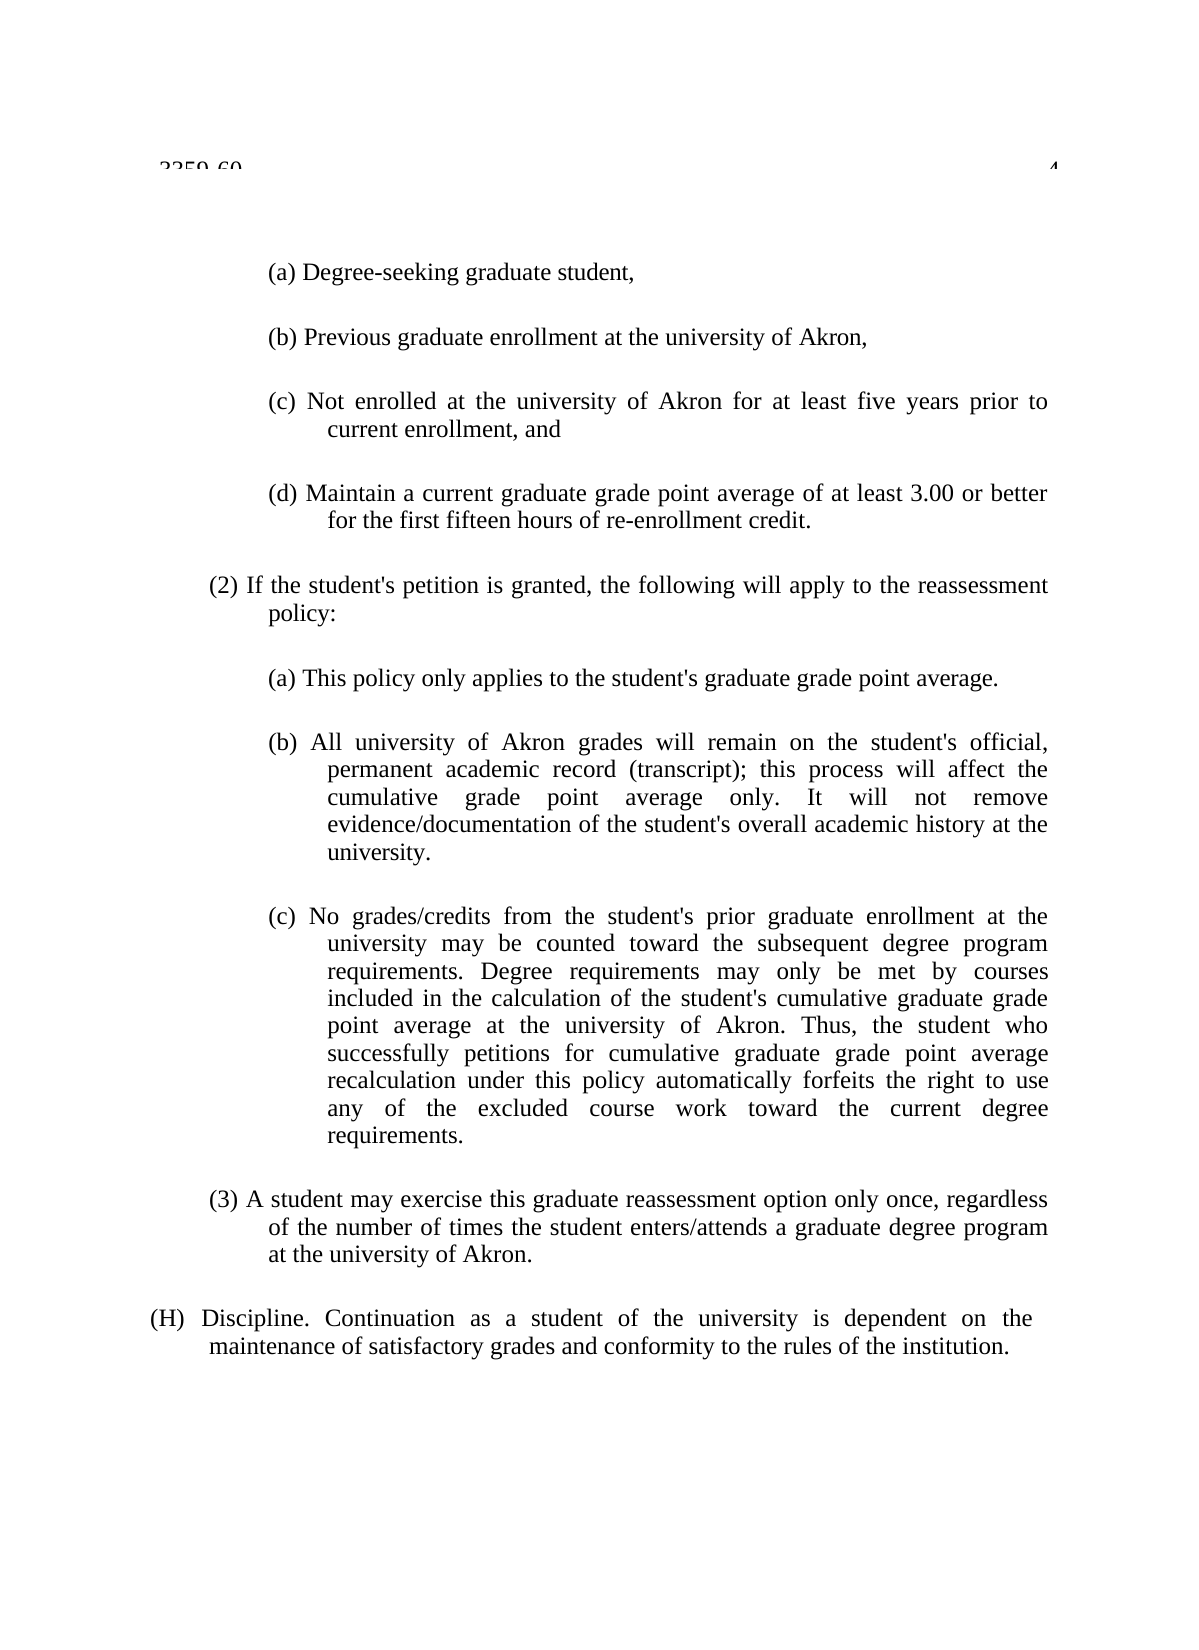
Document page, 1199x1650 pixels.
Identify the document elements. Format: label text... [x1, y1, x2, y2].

list If the student's petition is granted, the following will apply to the reassessment policy: [209, 572, 1049, 626]
list Discipline. Continuation as a student of the university is dependent on the maintenance of satisfactory grades and conformity to the rules of the institution. [150, 1305, 1049, 1359]
list This policy only applies to the student's graduate grade point average. [268, 663, 1061, 691]
list A student may exercise this graduate reassessment option only once, regardless of the number of times the student enters/attends a graduate degree program at the university of Akron. [209, 1186, 1049, 1268]
list No grades/credits from the student's prior graduate enrollment at the university may be counted toward the subsequent degree program requirements. Degree requirements may only be met by courses included in the calculation of the student's cumulative graduate grade point average at the university of Akron. Thus, the student who successfully petitions for cumulative graduate grade point average recalculation under this policy automatically forfeits the right to use any of the excluded course work toward the current degree requirements. [268, 902, 1049, 1149]
list Not enrolled at the university of Akron for at least five years prior to current enrollment, and [268, 388, 1049, 442]
list Degree-seeking graduate student, [268, 257, 1061, 286]
list Previous graduate enrollment at the university of Akron, [268, 322, 1061, 351]
list Maintain a current graduate grade point average of at least 3.00 or better for the first fifteen hours of re-enrollment credit. [268, 480, 1049, 534]
list All university of Akron grades will remain on the student's official, permanent academic record (transcript); this process will affect the cumulative grade point average only. It will not remove evidence/documentation of the student's overall academic history at the university. [268, 728, 1049, 865]
